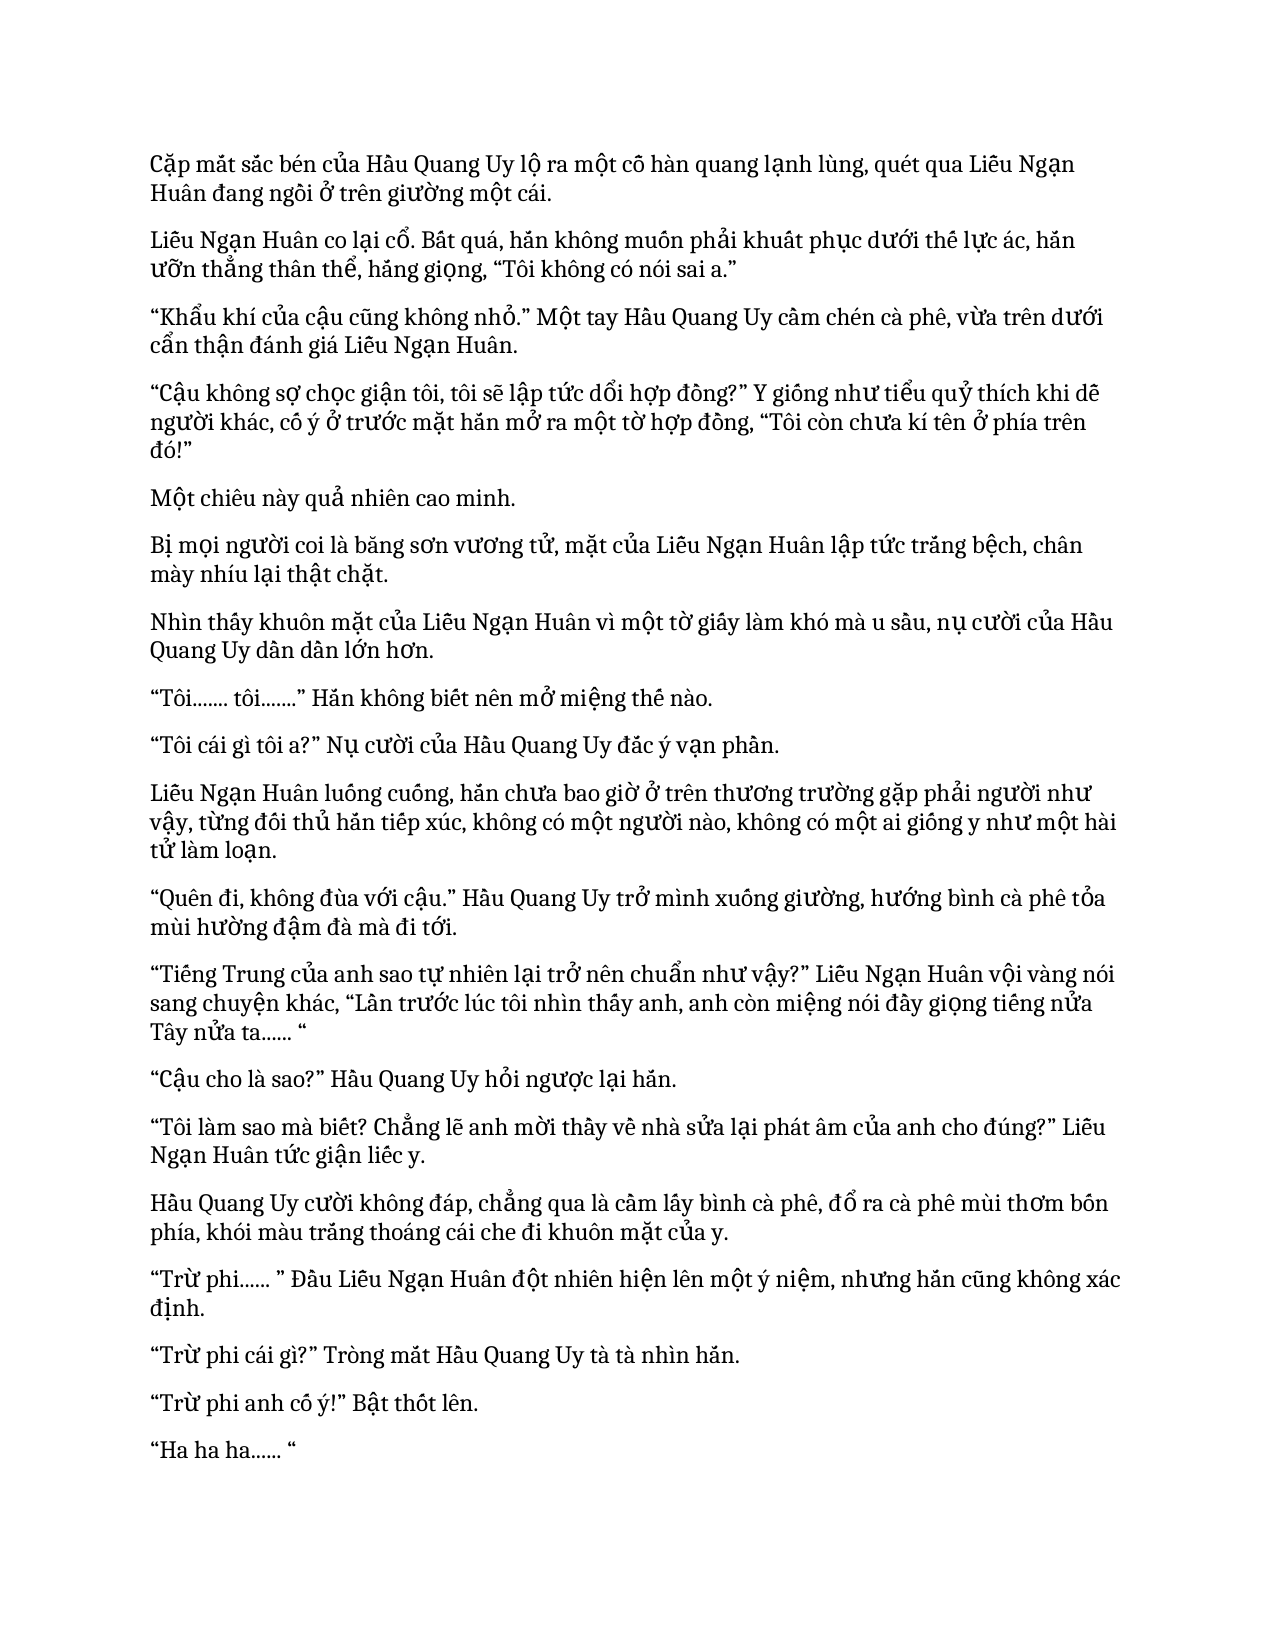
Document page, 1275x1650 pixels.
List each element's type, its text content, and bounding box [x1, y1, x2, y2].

text “Cậu không sợ chọc giận tôi, tôi sẽ lập tức dổi hợp đồng?” Y giống như tiểu quỷ thích khi dễ người khác, cố ý ở trước mặt hắn mở ra một tờ hợp đồng, “Tôi còn chưa kí tên ở phía trên đó!” [150, 379, 1125, 465]
text “Tôi....... tôi.......” Hắn không biết nên mở miệng thế nào. [150, 684, 1125, 712]
text “Trừ phi anh cố ý!” Bật thốt lên. [150, 1389, 1125, 1417]
text Cặp mắt sắc bén của Hầu Quang Uy lộ ra một cỗ hàn quang lạnh lùng, quét qua Liễu Ngạn Huân đang ngồi ở trên giường một cái. [150, 150, 1125, 207]
text Bị mọi người coi là băng sơn vương tử, mặt của Liễu Ngạn Huân lập tức trắng bệch, chân mày nhíu lại thật chặt. [150, 531, 1125, 589]
text “Trừ phi cái gì?” Tròng mắt Hầu Quang Uy tà tà nhìn hắn. [150, 1341, 1125, 1370]
text “Ha ha ha...... “ [150, 1436, 1125, 1465]
text “Cậu cho là sao?” Hầu Quang Uy hỏi ngược lại hắn. [150, 1065, 1125, 1094]
text “Tiếng Trung của anh sao tự nhiên lại trở nên chuẩn như vậy?” Liễu Ngạn Huân vội vàng nói sang chuyện khác, “Lần trước lúc tôi nhìn thấy anh, anh còn miệng nói đầy giọng tiếng nửa Tây nửa ta...... “ [150, 960, 1125, 1046]
text “Khẩu khí của cậu cũng không nhỏ.” Một tay Hầu Quang Uy cầm chén cà phê, vừa trên dưới cẩn thận đánh giá Liễu Ngạn Huân. [150, 302, 1125, 360]
text “Trừ phi...... ” Đầu Liễu Ngạn Huân đột nhiên hiện lên một ý niệm, nhưng hắn cũng không xác định. [150, 1265, 1125, 1322]
text “Quên đi, không đùa với cậu.” Hầu Quang Uy trở mình xuống giường, hướng bình cà phê tỏa mùi hường đậm đà mà đi tới. [150, 884, 1125, 941]
text “Tôi cái gì tôi a?” Nụ cười của Hầu Quang Uy đắc ý vạn phần. [150, 731, 1125, 760]
text “Tôi làm sao mà biết? Chẳng lẽ anh mời thầy về nhà sửa lại phát âm của anh cho đúng?” Liễu Ngạn Huân tức giận liếc y. [150, 1112, 1125, 1170]
text Nhìn thấy khuôn mặt của Liễu Ngạn Huân vì một tờ giấy làm khó mà u sầu, nụ cười của Hầu Quang Uy dần dần lớn hơn. [150, 607, 1125, 665]
text Hầu Quang Uy cười không đáp, chẳng qua là cầm lấy bình cà phê, đổ ra cà phê mùi thơm bốn phía, khói màu trắng thoáng cái che đi khuôn mặt của y. [150, 1189, 1125, 1246]
text Một chiêu này quả nhiên cao minh. [150, 484, 1125, 512]
text Liễu Ngạn Huân co lại cổ. Bất quá, hắn không muốn phải khuất phục dưới thế lực ác, hắn ưỡn thẳng thân thể, hắng giọng, “Tôi không có nói sai a.” [150, 226, 1125, 284]
text Liễu Ngạn Huân luống cuống, hắn chưa bao giờ ở trên thương trường gặp phải người như vậy, từng đối thủ hắn tiếp xúc, không có một người nào, không có một ai giống y như một hài tử làm loạn. [150, 779, 1125, 865]
